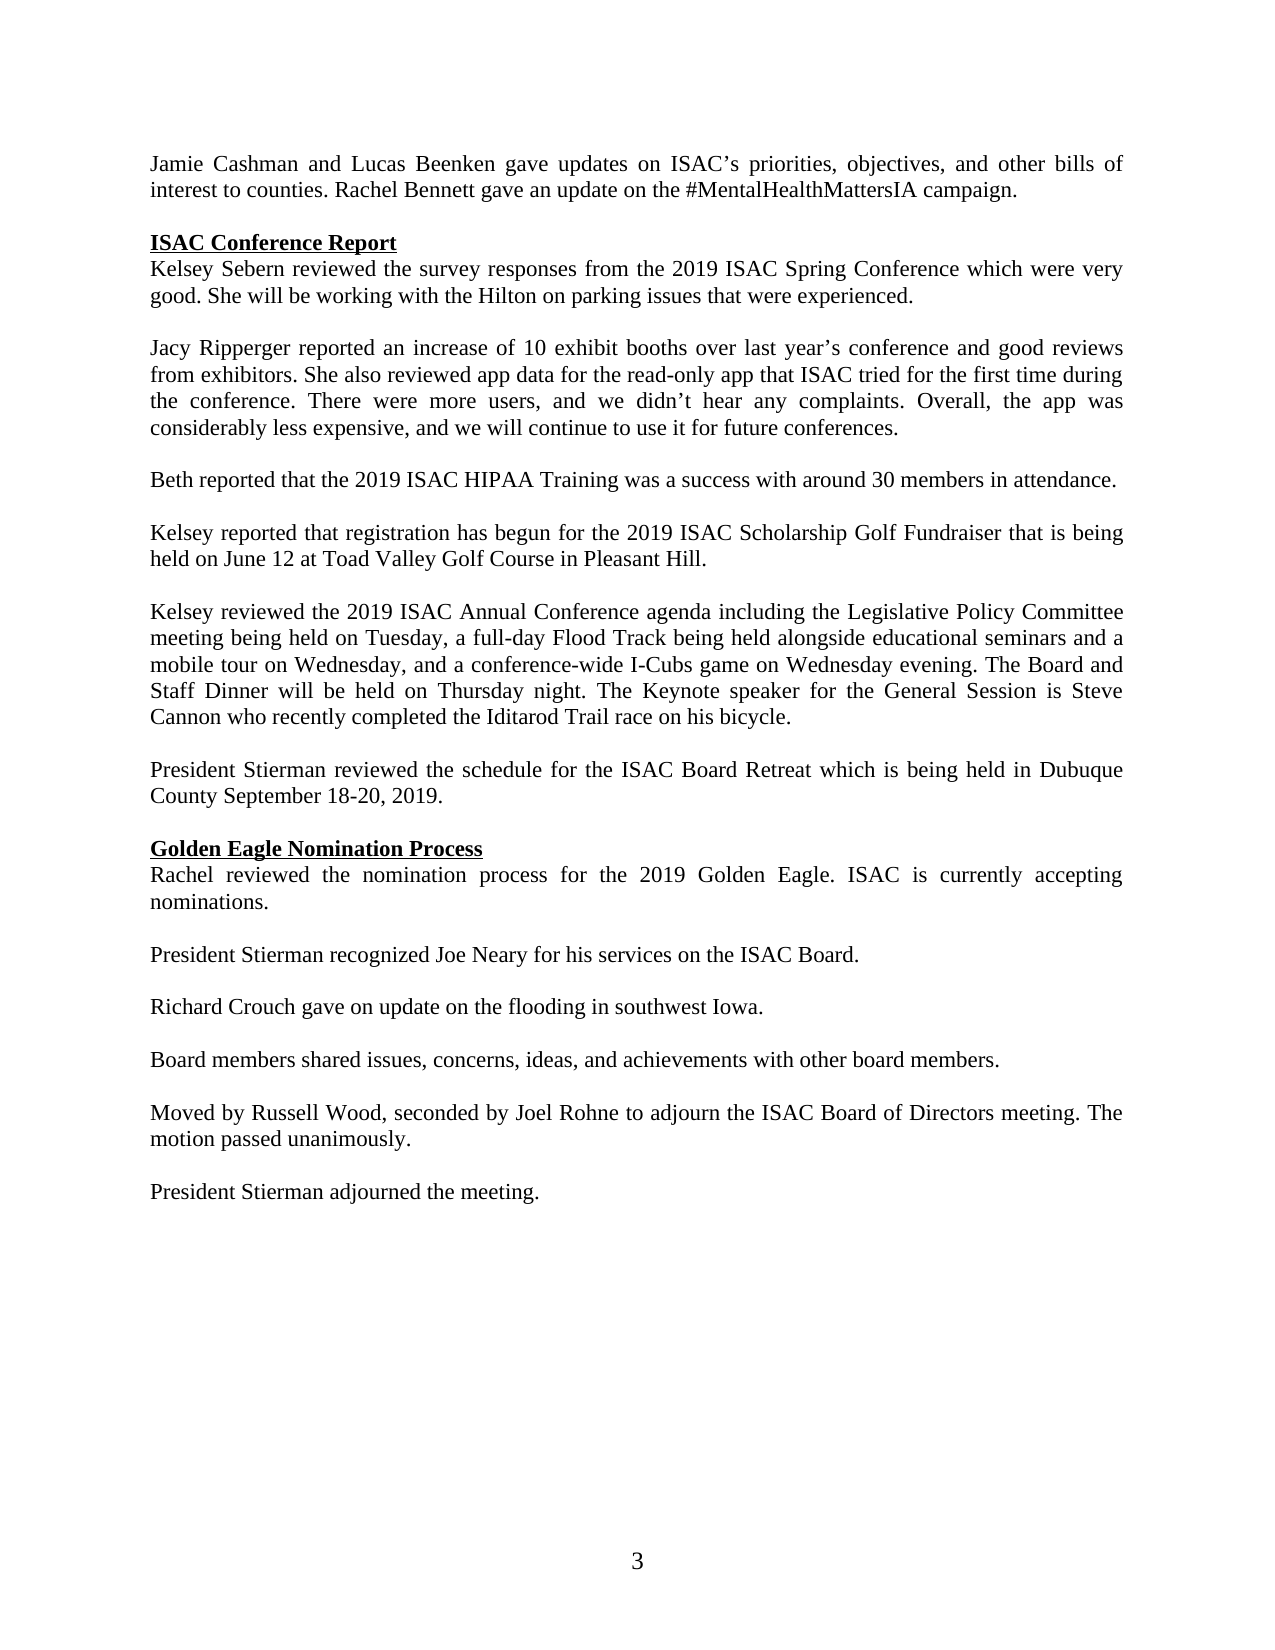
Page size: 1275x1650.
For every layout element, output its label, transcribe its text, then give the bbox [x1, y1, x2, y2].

text Board members shared issues, concerns, ideas, and achievements with other board members. [150, 1046, 1125, 1072]
text Beth reported that the 2019 ISAC HIPAA Training was a success with around 30 members in attendance. [150, 466, 1125, 493]
text Moved by Russell Wood, seconded by Joel Rohne to adjourn the ISAC Board of Directors meeting. The motion passed unanimously. [150, 1099, 1125, 1151]
text Kelsey Sebern reviewed the survey responses from the 2019 ISAC Spring Conference which were very good. She will be working with the Hilton on parking issues that were experienced. [150, 255, 1125, 308]
text Jamie Cashman and Lucas Beenken gave updates on ISAC’s priorities, objectives, and other bills of interest to counties. Rachel Bennett gave an update on the #MentalHealthMattersIA campaign. [150, 150, 1125, 203]
text Kelsey reviewed the 2019 ISAC Annual Conference agenda including the Legislative Policy Committee meeting being held on Tuesday, a full-day Flood Track being held alongside educational seminars and a mobile tour on Wednesday, and a conference-wide I-Cubs game on Wednesday evening. The Board and Staff Dinner will be held on Thursday night. The Keynote speaker for the General Session is Steve Cannon who recently completed the Iditarod Trail race on his bicycle. [150, 598, 1125, 730]
text Jacy Ripperger reported an increase of 10 exhibit booths over last year’s conference and good reviews from exhibitors. She also reviewed app data for the read-only app that ISAC tried for the first time during the conference. There were more users, and we didn’t hear any complaints. Overall, the app was considerably less expensive, and we will continue to use it for future conferences. [150, 334, 1125, 440]
text ISAC Conference Report [150, 229, 1125, 255]
text Golden Eagle Nomination Process [150, 835, 1125, 862]
text President Stierman reviewed the schedule for the ISAC Board Retreat which is being held in Dubuque County September 18-20, 2019. [150, 756, 1125, 809]
text President Stierman recognized Joe Neary for his services on the ISAC Board. [150, 941, 1125, 967]
text Kelsey reported that registration has begun for the 2019 ISAC Scholarship Golf Fundraiser that is being held on June 12 at Toad Valley Golf Course in Pleasant Hill. [150, 519, 1125, 572]
text President Stierman adjourned the meeting. [150, 1178, 1125, 1204]
text Richard Crouch gave on update on the flooding in southwest Iowa. [150, 993, 1125, 1020]
text Rachel reviewed the nomination process for the 2019 Golden Eagle. ISAC is currently accepting nominations. [150, 862, 1125, 914]
